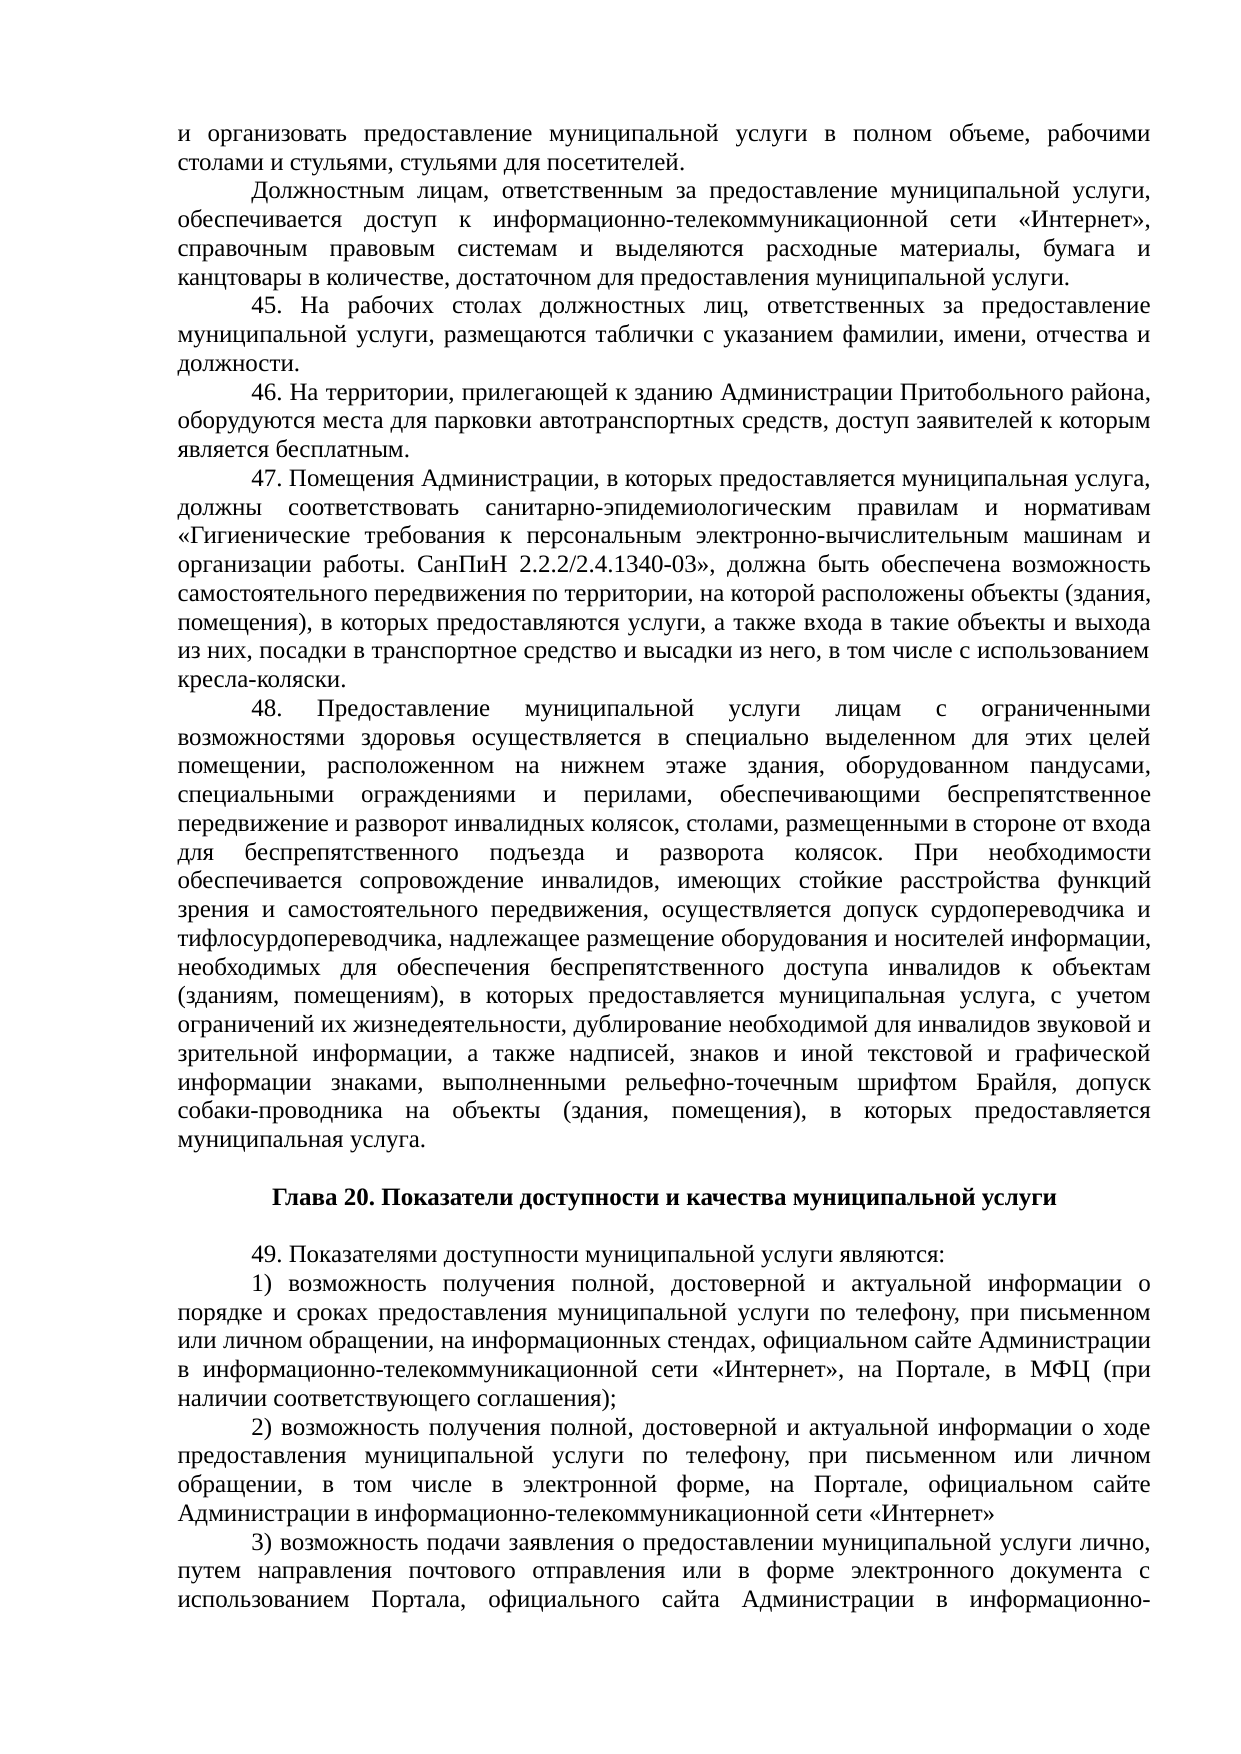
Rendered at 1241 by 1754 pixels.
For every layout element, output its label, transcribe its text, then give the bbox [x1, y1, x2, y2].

text 1) возможность получения полной, достоверной и актуальной информации о порядке и сроках предоставления муниципальной услуги по телефону, при письменном или личном обращении, на информационных стендах, официальном сайте Администрации в информационно-телекоммуникационной сети «Интернет», на Портале, в МФЦ (при наличии соответствующего соглашения); [177, 1268, 1152, 1412]
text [177, 1527, 1152, 1613]
text 2) возможность получения полной, достоверной и актуальной информации о ходе предоставления муниципальной услуги по телефону, при письменном или личном обращении, в том числе в электронной форме, на Портале, официальном сайте Администрации в информационно-телекоммуникационной сети «Интернет» [177, 1412, 1152, 1527]
text 49. Показателями доступности муниципальной услуги являются: [177, 1239, 1152, 1268]
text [177, 118, 1152, 176]
text Глава 20. Показатели доступности и качества муниципальной услуги [177, 1182, 1152, 1211]
text 48. Предоставление муниципальной услуги лицам с ограниченными возможностями здоровья осуществляется в специально выделенном для этих целей помещении, расположенном на нижнем этаже здания, оборудованном пандусами, специальными ограждениями и перилами, обеспечивающими беспрепятственное передвижение и разворот инвалидных колясок, столами, размещенными в стороне от входа для беспрепятственного подъезда и разворота колясок. При необходимости обеспечивается сопровождение инвалидов, имеющих стойкие расстройства функций зрения и самостоятельного передвижения, осуществляется допуск сурдопереводчика и тифлосурдопереводчика, надлежащее размещение оборудования и носителей информации, необходимых для обеспечения беспрепятственного доступа инвалидов к объектам (зданиям, помещениям), в которых предоставляется муниципальная услуга, с учетом ограничений их жизнедеятельности, дублирование необходимой для инвалидов звуковой и зрительной информации, а также надписей, знаков и иной текстовой и графической информации знаками, выполненными рельефно-точечным шрифтом Брайля, допуск собаки-проводника на объекты (здания, помещения), в которых предоставляется муниципальная услуга. [177, 693, 1152, 1153]
text 47. Помещения Администрации, в которых предоставляется муниципальная услуга, должны соответствовать санитарно-эпидемиологическим правилам и нормативам «Гигиенические требования к персональным электронно-вычислительным машинам и организации работы. СанПиН 2.2.2/2.4.1340-03», должна быть обеспечена возможность самостоятельного передвижения по территории, на которой расположены объекты (здания, помещения), в которых предоставляются услуги, а также входа в такие объекты и выхода из них, посадки в транспортное средство и высадки из него, в том числе с использованием кресла-коляски. [177, 463, 1152, 693]
text 46. На территории, прилегающей к зданию Администрации Притобольного района, оборудуются места для парковки автотранспортных средств, доступ заявителей к которым является бесплатным. [177, 377, 1152, 463]
text Должностным лицам, ответственным за предоставление муниципальной услуги, обеспечивается доступ к информационно-телекоммуникационной сети «Интернет», справочным правовым системам и выделяются расходные материалы, бумага и канцтовары в количестве, достаточном для предоставления муниципальной услуги. [177, 176, 1152, 291]
text 45. На рабочих столах должностных лиц, ответственных за предоставление муниципальной услуги, размещаются таблички с указанием фамилии, имени, отчества и должности. [177, 291, 1152, 377]
